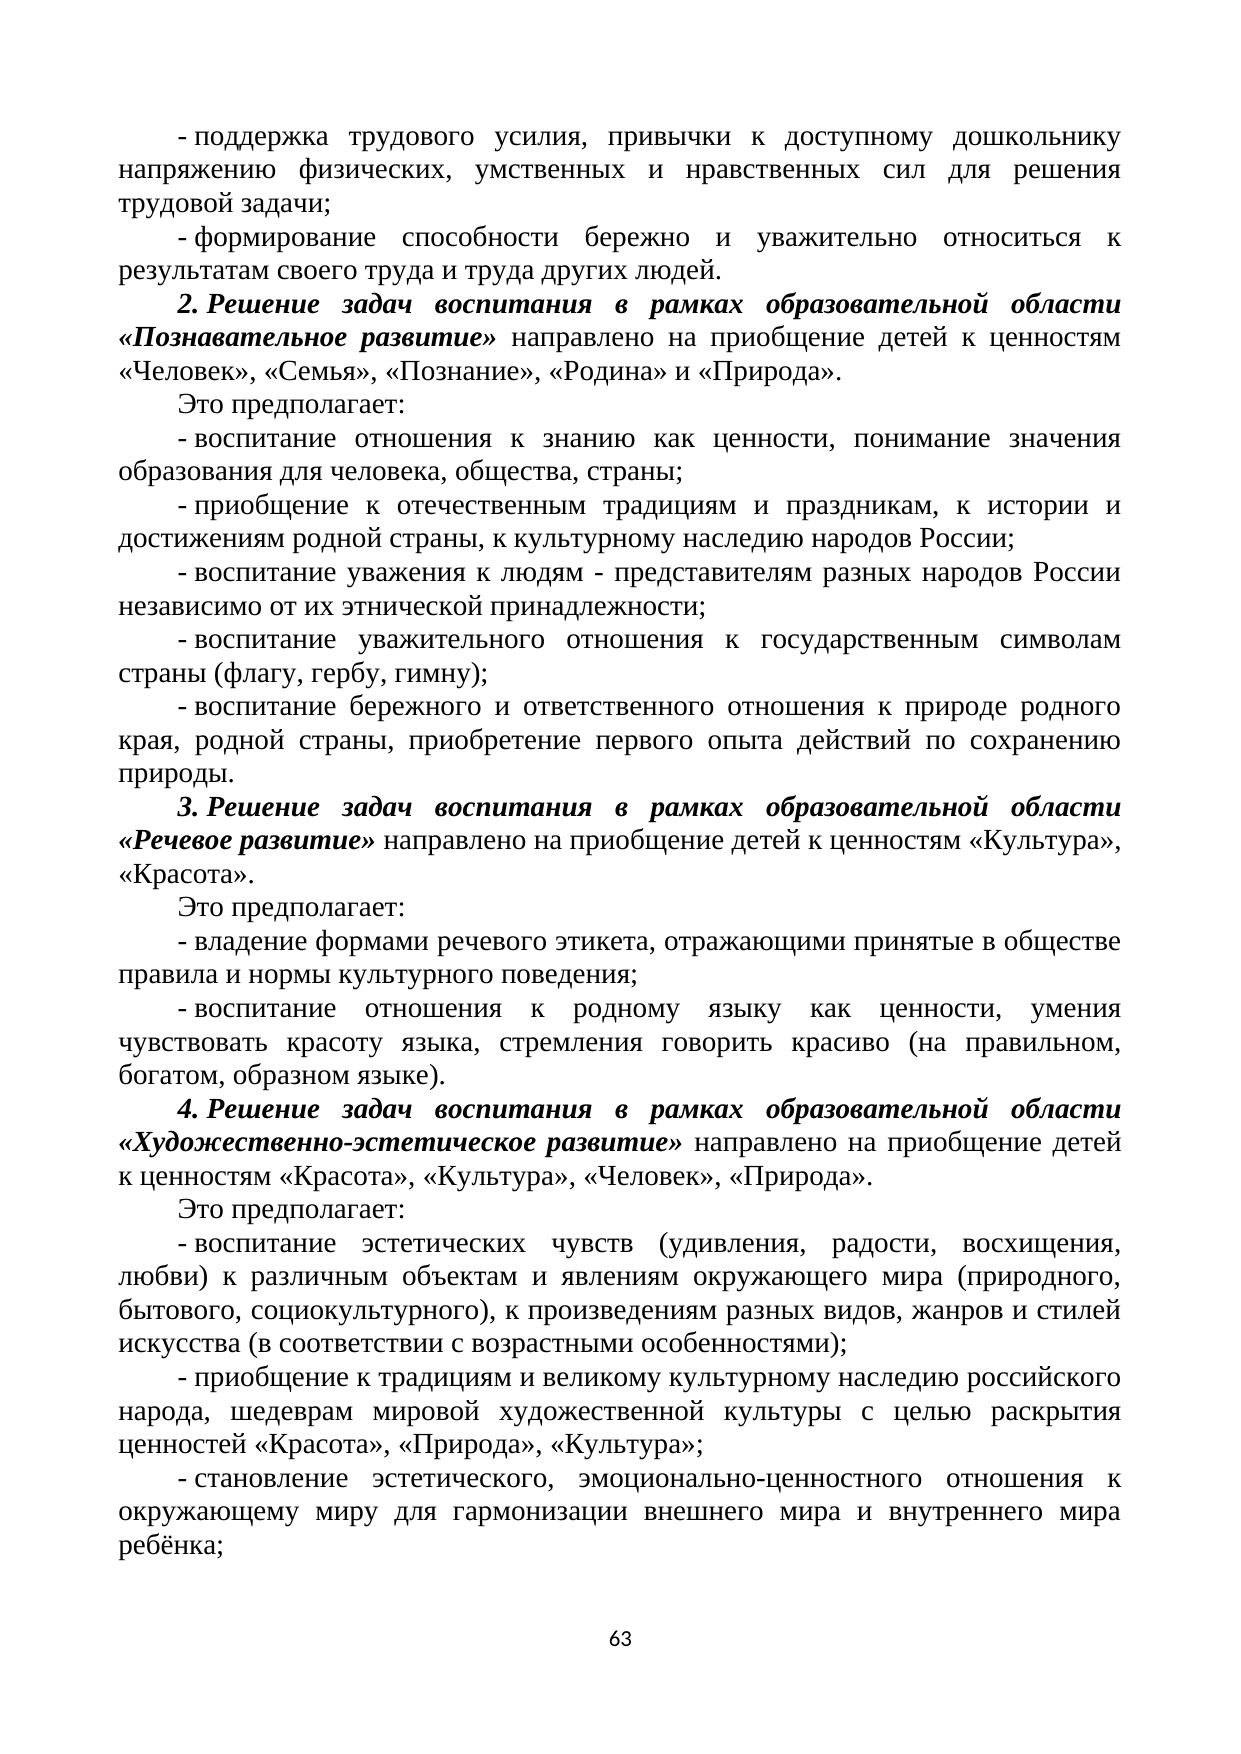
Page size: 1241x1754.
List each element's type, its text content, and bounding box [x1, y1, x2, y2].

text 2. Решение задач воспитания в рамках образовательной области «Познавательное развитие» направлено на приобщение детей к ценностям «Человек», «Семья», «Познание», «Родина» и «Природа». [118, 286, 1122, 386]
text - воспитание уважительного отношения к государственным символам страны (флагу, гербу, гимну); [118, 621, 1122, 688]
text Это предполагает: [118, 1191, 1122, 1225]
text - приобщение к традициям и великому культурному наследию российского народа, шедеврам мировой художественной культуры с целью раскрытия ценностей «Красота», «Природа», «Культура»; [118, 1359, 1122, 1460]
text - поддержка трудового усилия, привычки к доступному дошкольнику напряжению физических, умственных и нравственных сил для решения трудовой задачи; [118, 118, 1122, 219]
text - воспитание отношения к родному языку как ценности, умения чувствовать красоту языка, стремления говорить красиво (на правильном, богатом, образном языке). [118, 990, 1122, 1091]
text - воспитание уважения к людям - представителям разных народов России независимо от их этнической принадлежности; [118, 554, 1122, 621]
text - воспитание отношения к знанию как ценности, понимание значения образования для человека, общества, страны; [118, 420, 1122, 487]
text - становление эстетического, эмоционально-ценностного отношения к окружающему миру для гармонизации внешнего мира и внутреннего мира ребёнка; [118, 1460, 1122, 1560]
text - приобщение к отечественным традициям и праздникам, к истории и достижениям родной страны, к культурному наследию народов России; [118, 487, 1122, 554]
text - воспитание эстетических чувств (удивления, радости, восхищения, любви) к различным объектам и явлениям окружающего мира (природного, бытового, социокультурного), к произведениям разных видов, жанров и стилей искусства (в соответствии с возрастными особенностями); [118, 1225, 1122, 1359]
text 3. Решение задач воспитания в рамках образовательной области «Речевое развитие» направлено на приобщение детей к ценностям «Культура», «Красота». [118, 789, 1122, 889]
text - воспитание бережного и ответственного отношения к природе родного края, родной страны, приобретение первого опыта действий по сохранению природы. [118, 688, 1122, 789]
text 4. Решение задач воспитания в рамках образовательной области «Художественно-эстетическое развитие» направлено на приобщение детей к ценностям «Красота», «Культура», «Человек», «Природа». [118, 1091, 1122, 1191]
text Это предполагает: [118, 386, 1122, 420]
text - формирование способности бережно и уважительно относиться к результатам своего труда и труда других людей. [118, 219, 1122, 286]
text - владение формами речевого этикета, отражающими принятые в обществе правила и нормы культурного поведения; [118, 923, 1122, 990]
text Это предполагает: [118, 889, 1122, 923]
